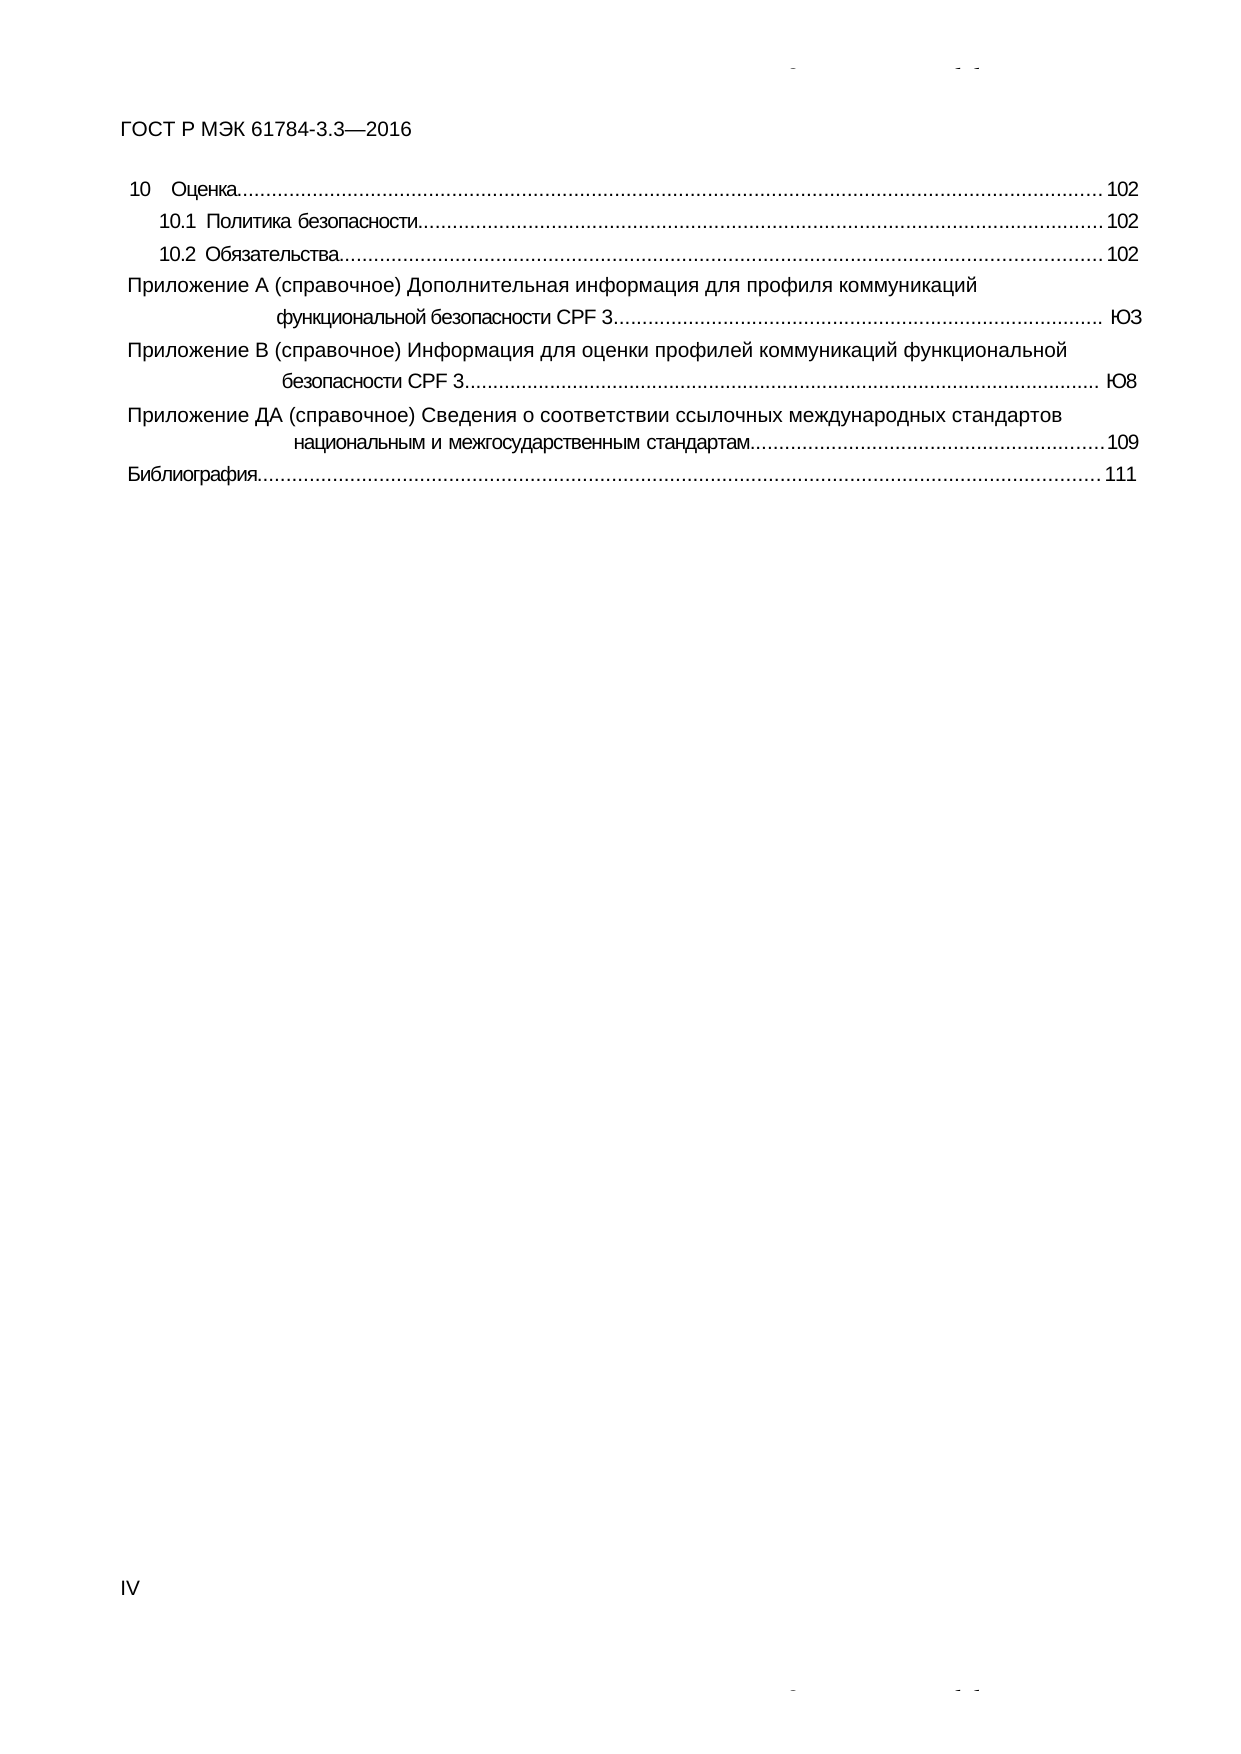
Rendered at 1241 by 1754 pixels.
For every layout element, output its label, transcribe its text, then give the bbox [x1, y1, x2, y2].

text функциональной безопасности CPF 3..................................................................................... ЮЗ [275, 305, 1144, 329]
text Приложение А (справочное) Дополнительная информация для профиля коммуникаций [127, 272, 1151, 296]
text IV [120, 1576, 1151, 1599]
text безопасности CPF 3................................................................................................................ Ю8 [275, 369, 1144, 393]
text Библиография. 111 [127, 462, 1151, 486]
text ГОСТ Р МЭК 61784-3.3—2016 [120, 117, 1151, 141]
list Оценка. 102 [129, 177, 1151, 201]
text Приложение ДА (справочное) Сведения о соответствии ссылочных международных стандартов [127, 403, 1151, 427]
list Обязательства. 102 [159, 242, 1151, 266]
text Приложение В (справочное) Информация для оценки профилей коммуникаций функциональной [127, 338, 1151, 362]
text национальным и межгосударственным стандартам. 109 [293, 429, 1151, 453]
list Политика безопасности. 102 [159, 209, 1151, 233]
